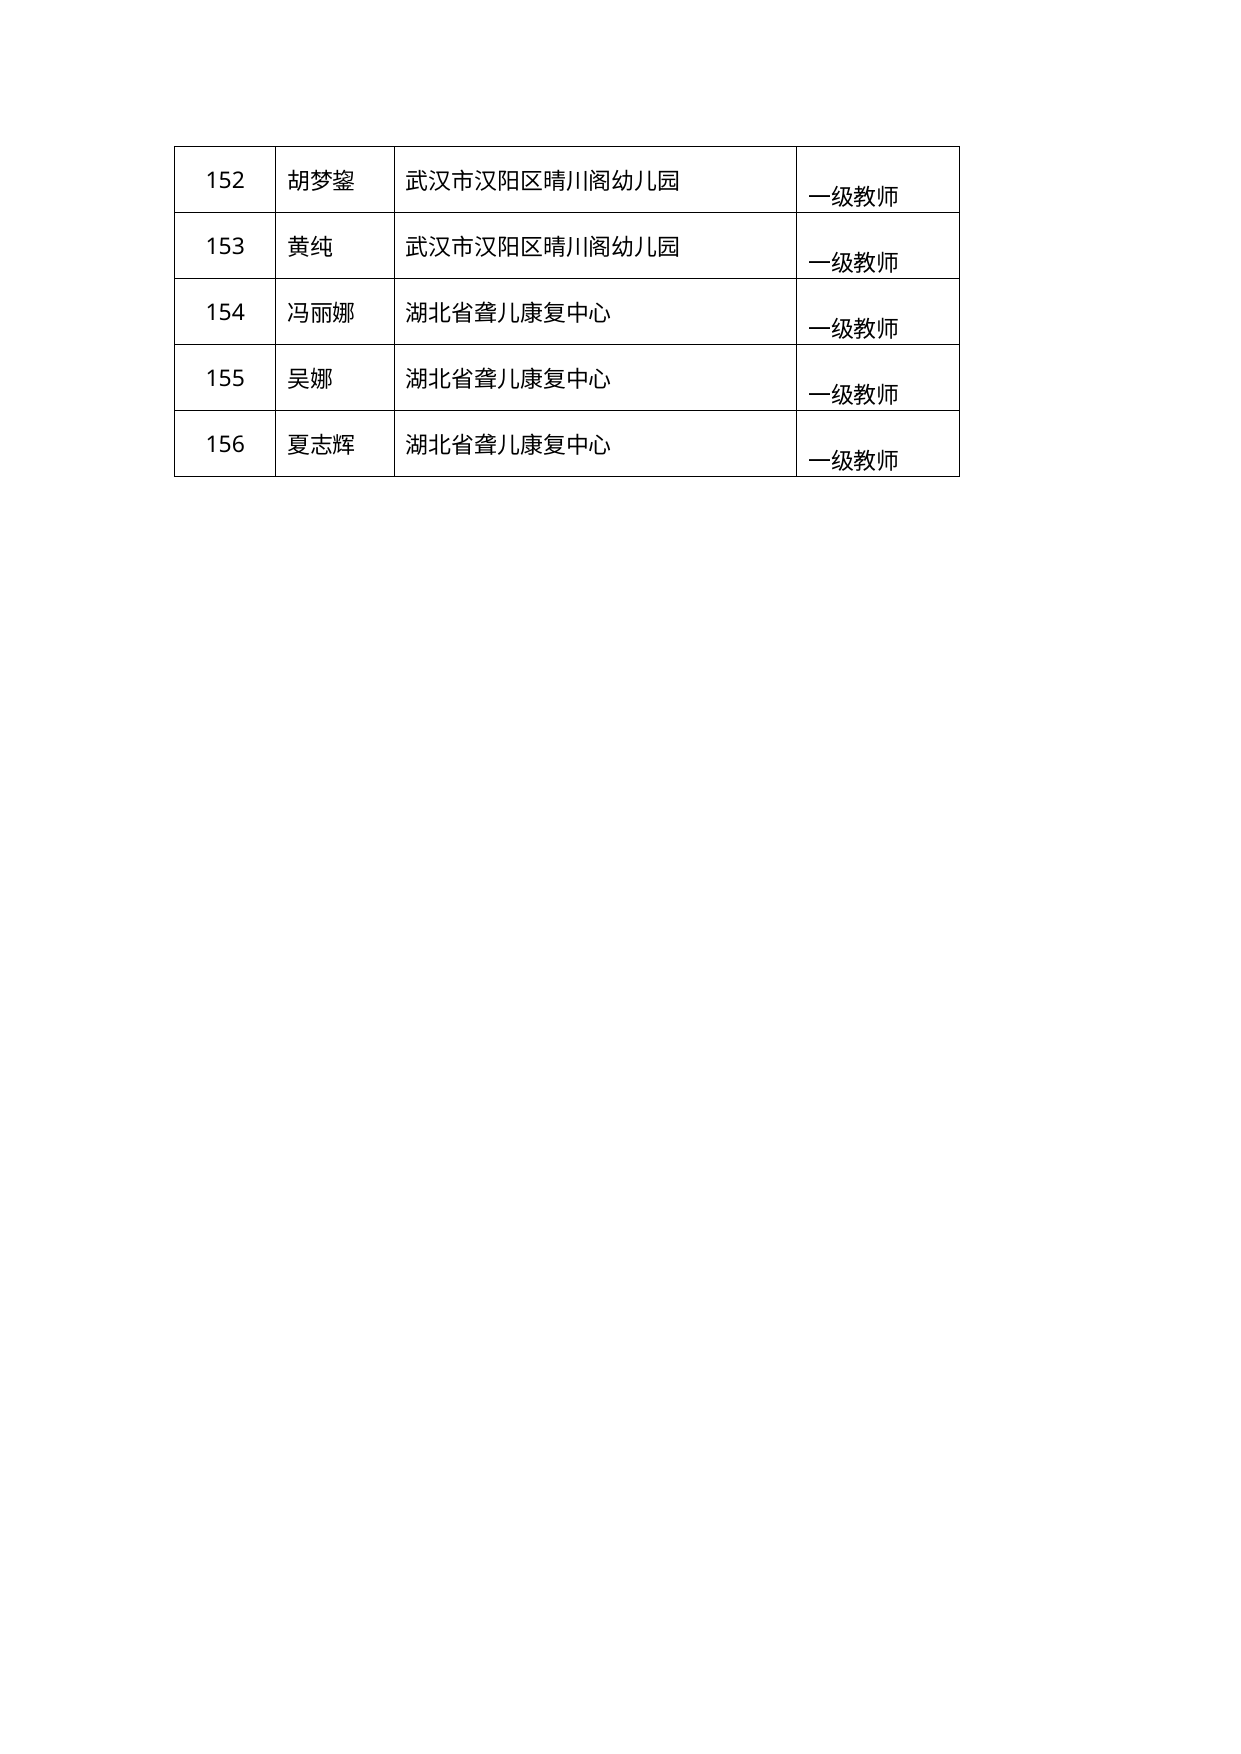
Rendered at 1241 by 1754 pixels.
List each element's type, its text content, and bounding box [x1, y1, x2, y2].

table_cell 一级教师 [797, 213, 959, 278]
table_cell 湖北省聋儿康复中心 [395, 411, 796, 476]
table_cell 湖北省聋儿康复中心 [395, 279, 796, 344]
table_cell 一级教师 [797, 411, 959, 476]
table_cell 武汉市汉阳区晴川阁幼儿园 [395, 147, 796, 212]
table_cell 黄纯 [276, 213, 394, 278]
table_cell 156 [175, 411, 275, 476]
table_cell 155 [175, 345, 275, 410]
table_cell 152 [175, 147, 275, 212]
table_cell 冯丽娜 [276, 279, 394, 344]
table_cell 夏志辉 [276, 411, 394, 476]
table_cell 一级教师 [797, 345, 959, 410]
table_cell 154 [175, 279, 275, 344]
table_cell 吴娜 [276, 345, 394, 410]
table_cell 湖北省聋儿康复中心 [395, 345, 796, 410]
table_cell 153 [175, 213, 275, 278]
table_cell 武汉市汉阳区晴川阁幼儿园 [395, 213, 796, 278]
table_cell 胡梦鋆 [276, 147, 394, 212]
table_cell 一级教师 [797, 279, 959, 344]
table_cell 一级教师 [797, 147, 959, 212]
